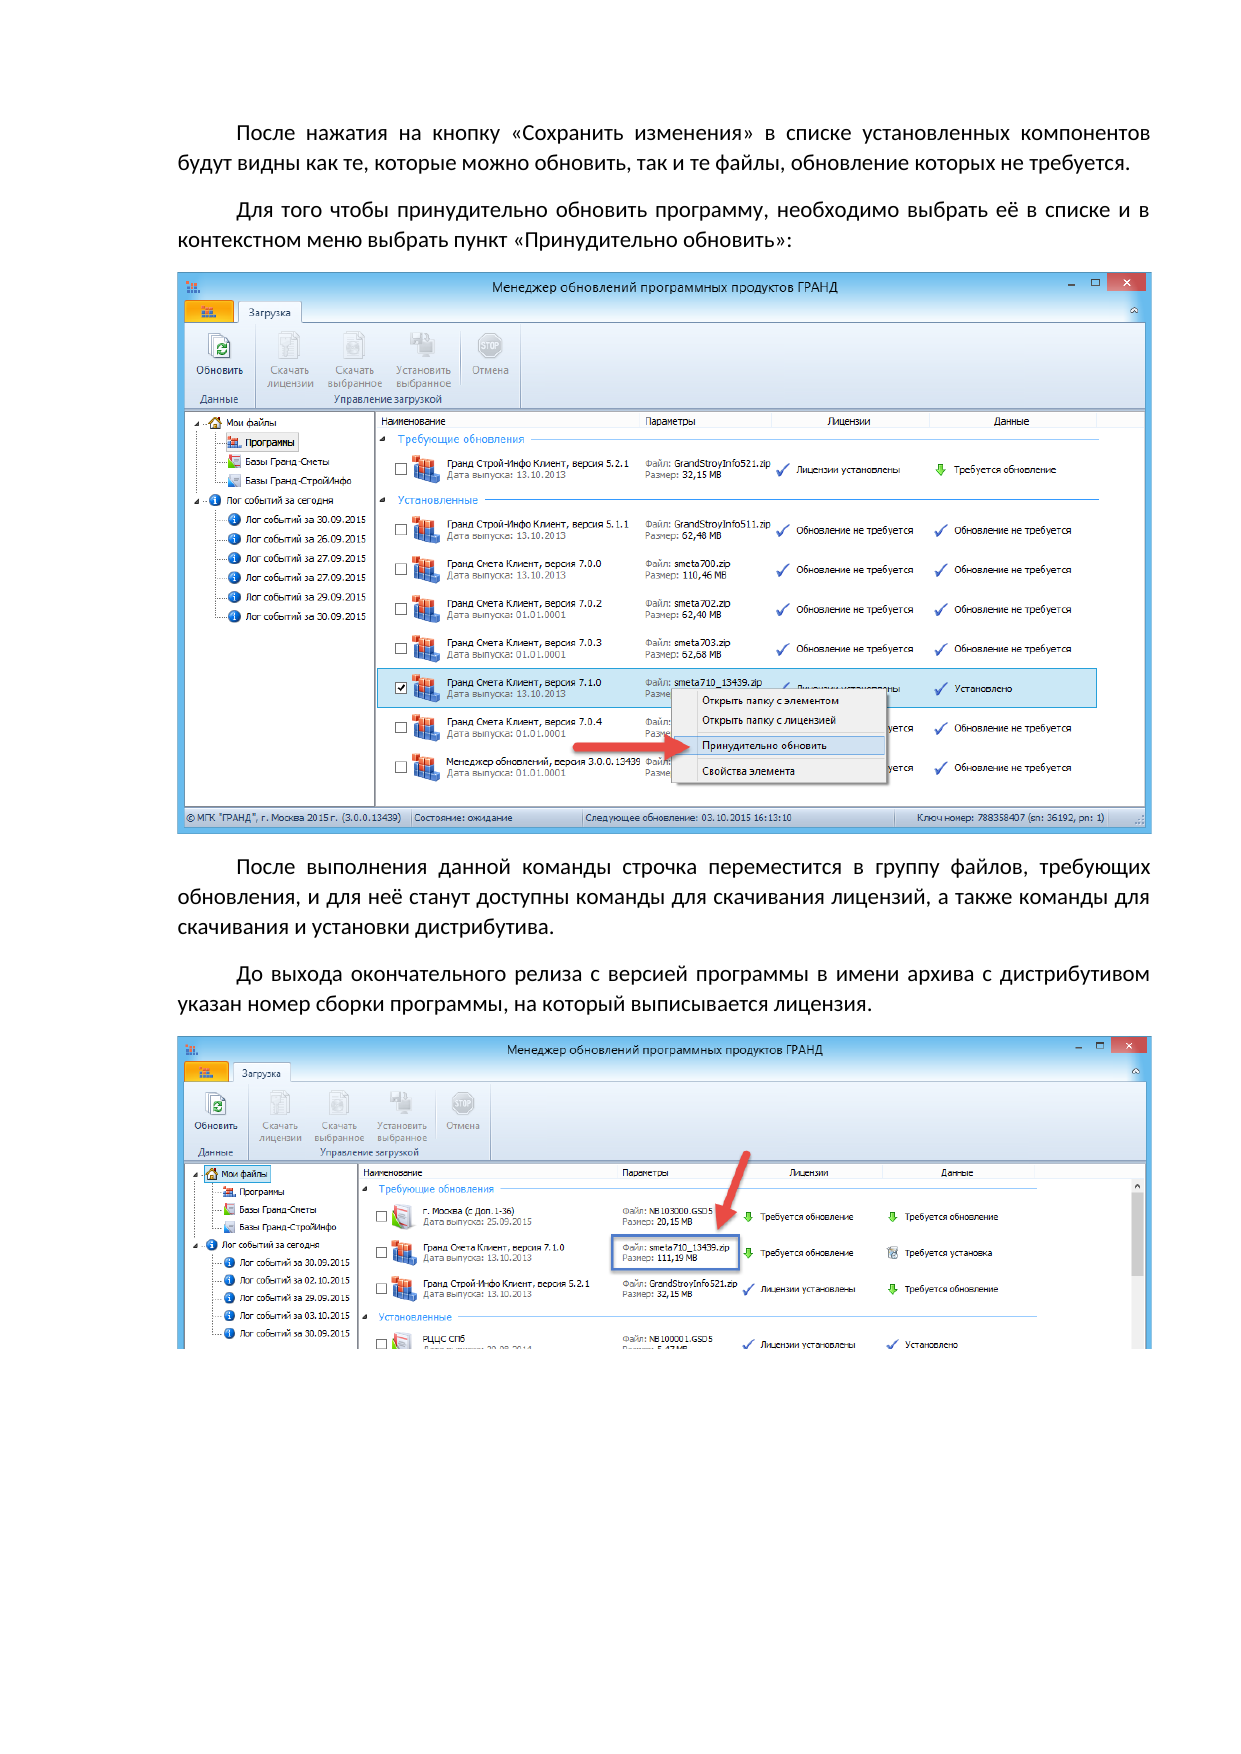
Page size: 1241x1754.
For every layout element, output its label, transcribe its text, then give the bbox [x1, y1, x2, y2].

picture [177, 272, 1152, 834]
text До выхода окончательного релиза с версией программы в имени архива с дистрибутивом указан номер сборки программы, на который выписывается лицензия. [177, 959, 1152, 1018]
text После выполнения данной команды строчка переместится в группу файлов, требующих обновления, и для неё станут доступны команды для скачивания лицензий, а также команды для скачивания и установки дистрибутива. [177, 852, 1152, 941]
text Для того чтобы принудительно обновить программу, необходимо выбрать её в списке и в контекстном меню выбрать пункт «Принудительно обновить»: [177, 195, 1152, 253]
picture [177, 1036, 1152, 1349]
text После нажатия на кнопку «Сохранить изменения» в списке установленных компонентов будут видны как те, которые можно обновить, так и те файлы, обновление которых не требуется. [177, 118, 1152, 176]
